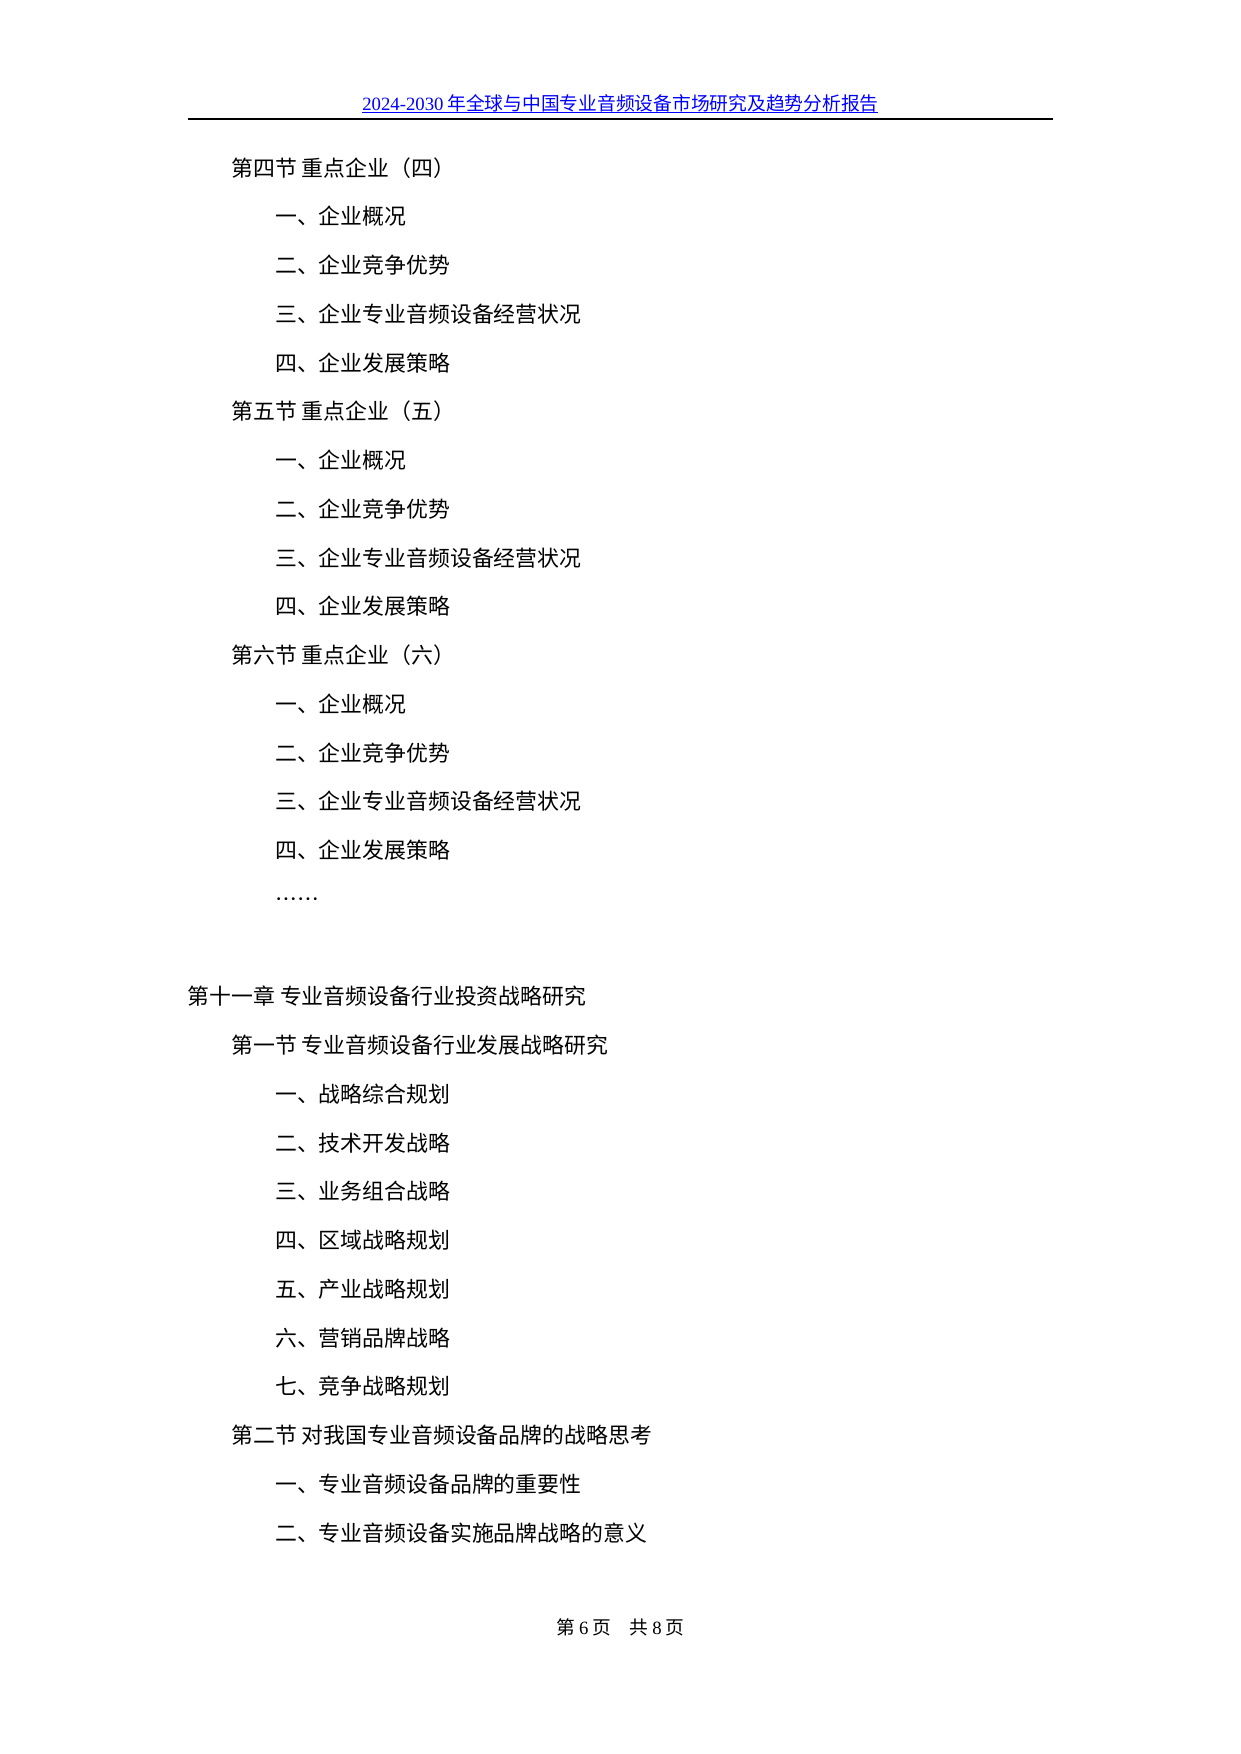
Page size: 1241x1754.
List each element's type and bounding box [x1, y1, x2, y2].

text [187, 150, 1053, 1548]
